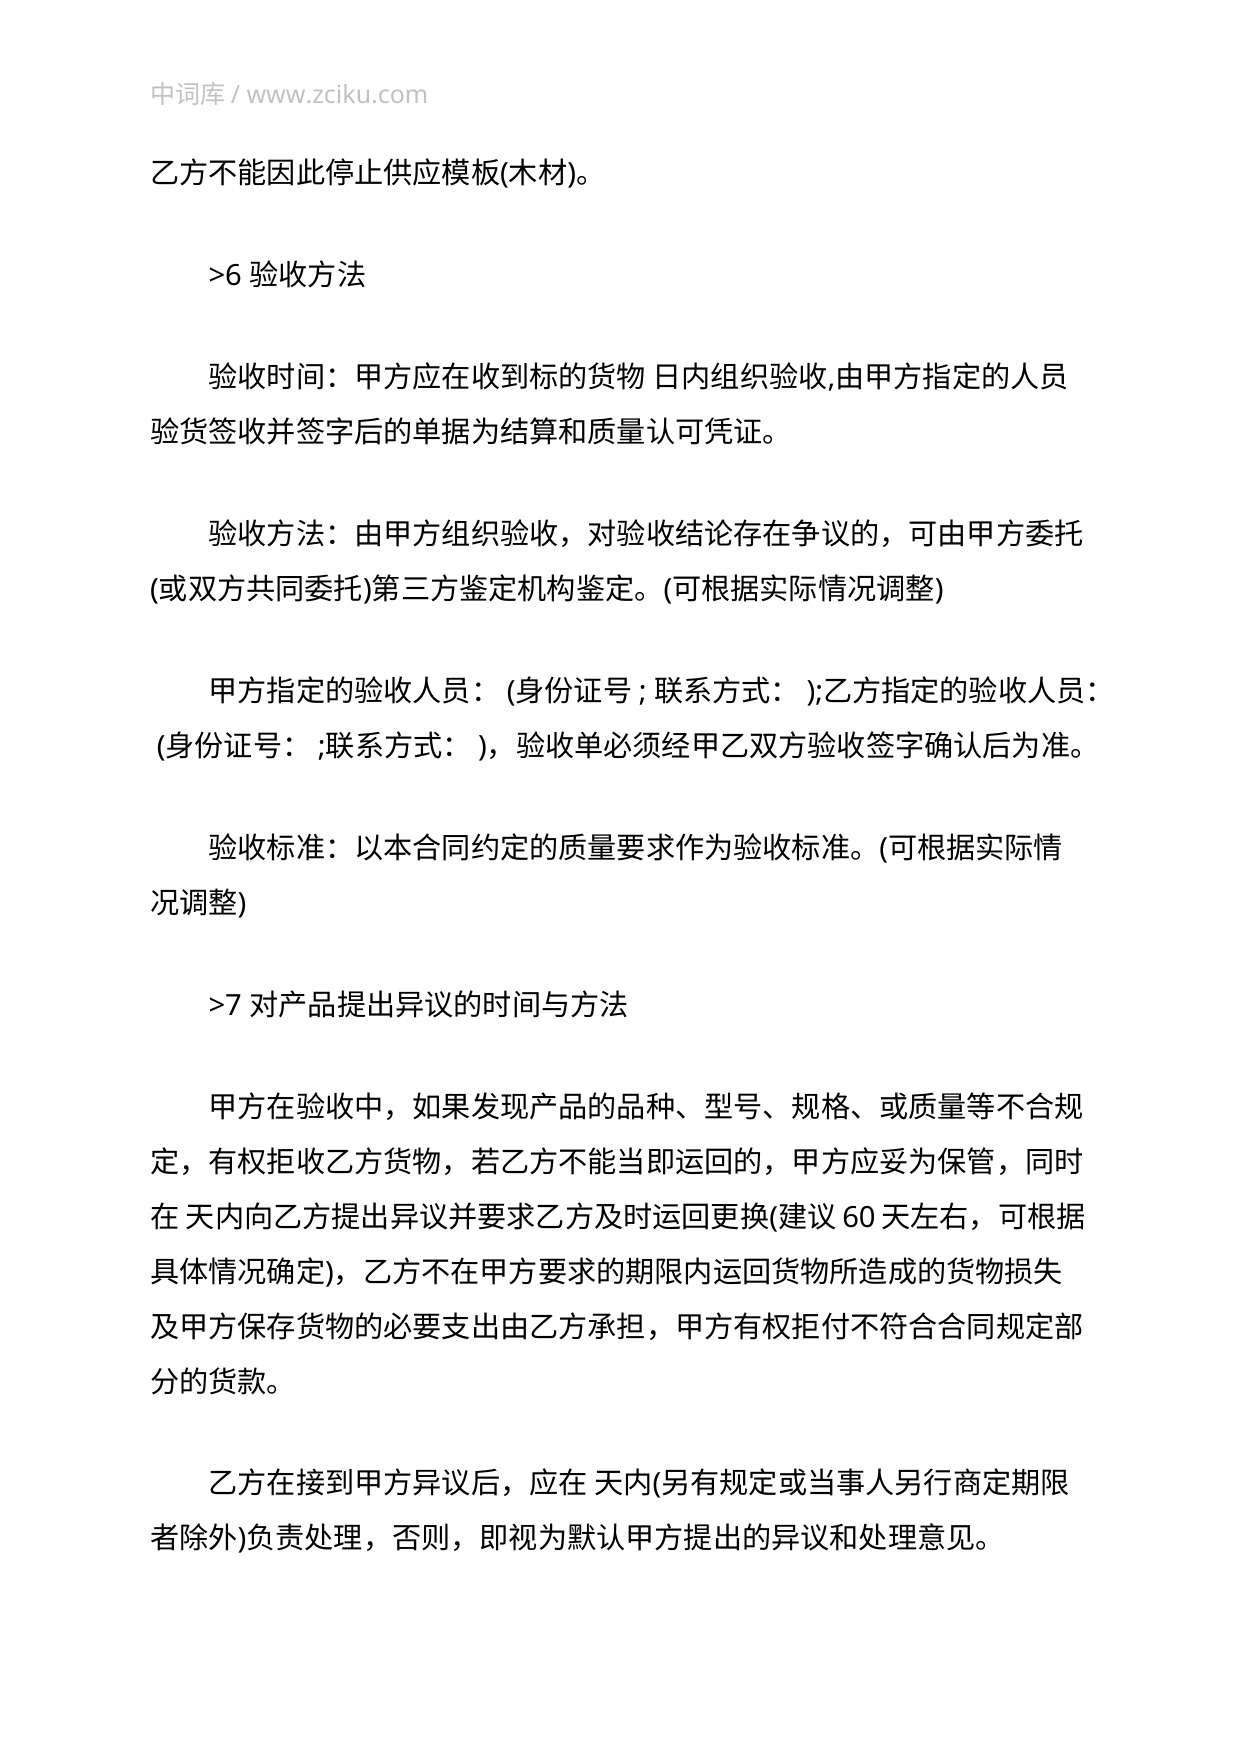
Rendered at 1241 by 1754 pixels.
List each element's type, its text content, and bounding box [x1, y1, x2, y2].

text >7 对产品提出异议的时间与方法 [150, 982, 1090, 1024]
text 验收时间：甲方应在收到标的货物 日内组织验收,由甲方指定的人员验货签收并签字后的单据为结算和质量认可凭证。 [150, 354, 1090, 451]
text >6 验收方法 [150, 252, 1090, 294]
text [150, 150, 1090, 192]
text 乙方在接到甲方异议后，应在 天内(另有规定或当事人另行商定期限者除外)负责处理，否则，即视为默认甲方提出的异议和处理意见。 [150, 1460, 1090, 1557]
text 验收方法：由甲方组织验收，对验收结论存在争议的，可由甲方委托(或双方共同委托)第三方鉴定机构鉴定。(可根据实际情况调整) [150, 511, 1090, 608]
text 验收标准：以本合同约定的质量要求作为验收标准。(可根据实际情况调整) [150, 824, 1090, 922]
text 甲方在验收中，如果发现产品的品种、型号、规格、或质量等不合规定，有权拒收乙方货物，若乙方不能当即运回的，甲方应妥为保管，同时在 天内向乙方提出异议并要求乙方及时运回更换(建议60天左右，可根据具体情况确定)，乙方不在甲方要求的期限内运回货物所造成的货物损失及甲方保存货物的必要支出由乙方承担，甲方有权拒付不符合合同规定部分的货款。 [150, 1083, 1090, 1401]
text 甲方指定的验收人员： (身份证号 ; 联系方式： );乙方指定的验收人员： (身份证号： ;联系方式： )，验收单必须经甲乙双方验收签字确认后为准。 [150, 668, 1090, 765]
